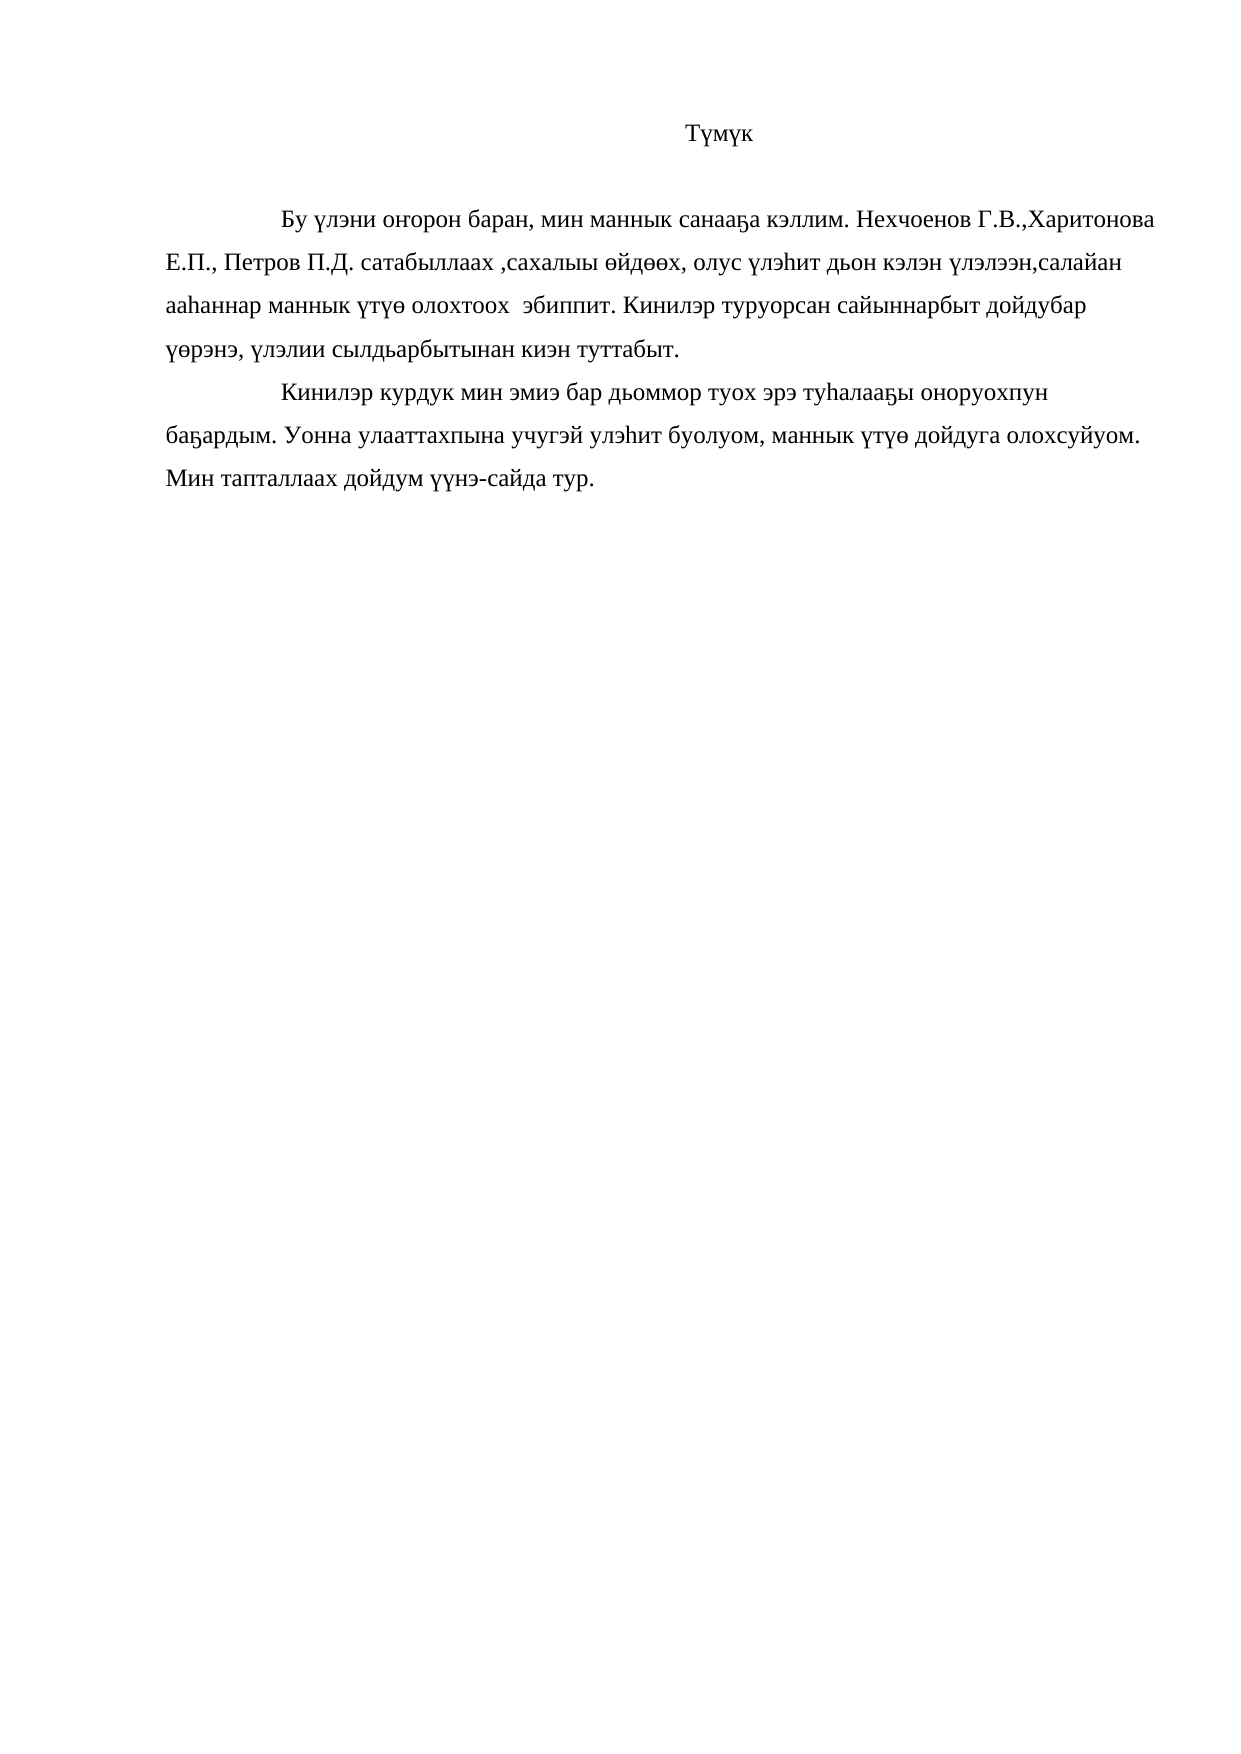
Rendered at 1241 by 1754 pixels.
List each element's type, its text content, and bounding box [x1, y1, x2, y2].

list Түмүк [165, 118, 1158, 147]
list Кинилэр курдук мин эмиэ бар дьоммор туох эрэ туһалааҕы оноруохпун баҕардым. Уонна улааттахпына учугэй улэһит буолуом, маннык үтүө дойдуга олохсуйуом. Мин тапталлаах дойдум үүнэ-сайда тур. [165, 377, 1158, 492]
list Бу үлэни оҥорон баран, мин маннык санааҕа кэллим. Нехчоенов Г.В.,Харитонова Е.П., Петров П.Д. сатабыллаах ,сахалыы өйдөөх, олус үлэһит дьон кэлэн үлэлээн,салайан ааһаннар маннык үтүө олохтоох эбиппит. Кинилэр туруорсан сайыннарбыт дойдубар үөрэнэ, үлэлии сылдьарбытынан киэн туттабыт. [165, 204, 1158, 362]
